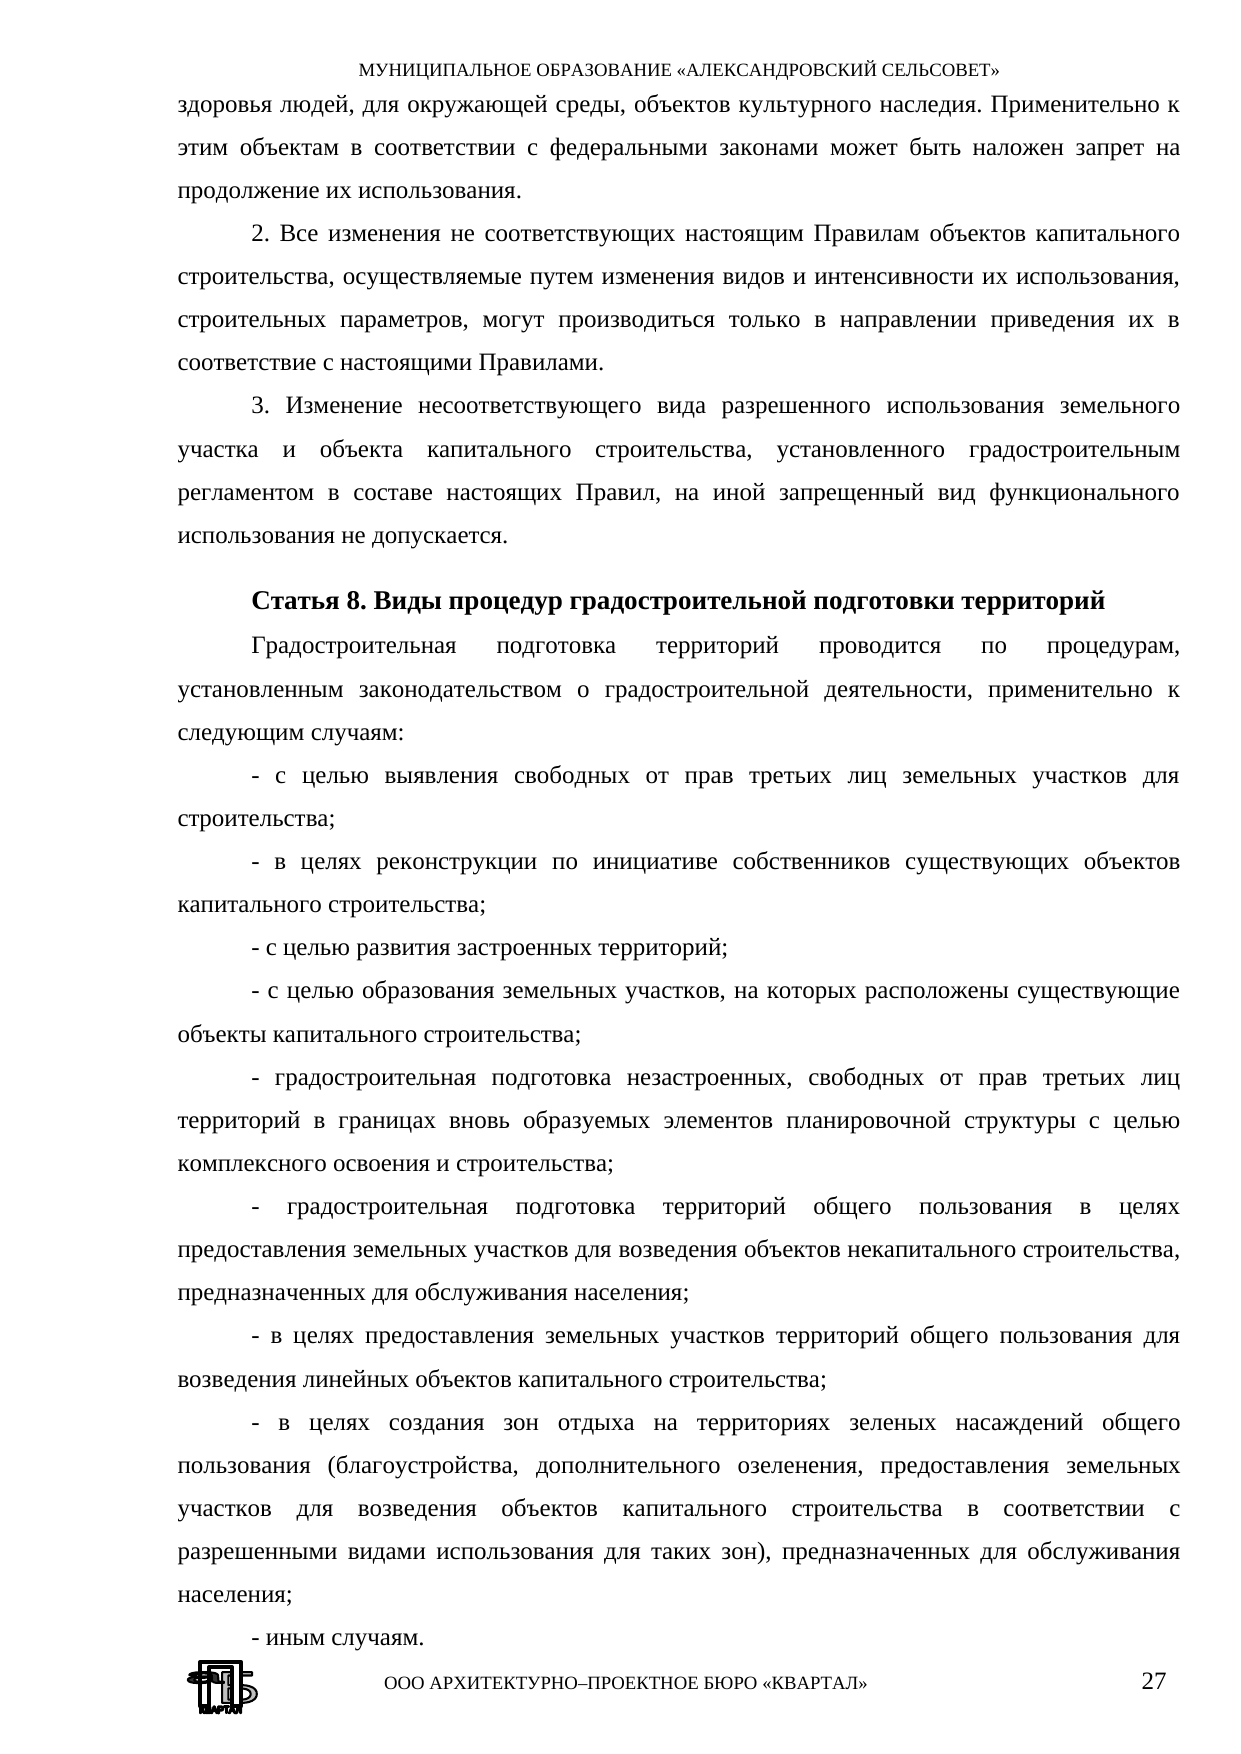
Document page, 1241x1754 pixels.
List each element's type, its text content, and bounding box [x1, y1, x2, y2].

text - в целях предоставления земельных участков территорий общего пользования для возведения линейных объектов капитального строительства; [177, 1321, 1181, 1392]
text - в целях реконструкции по инициативе собственников существующих объектов капитального строительства; [177, 846, 1181, 918]
text - в целях создания зон отдыха на территориях зеленых насаждений общего пользования (благоустройства, дополнительного озеленения, предоставления земельных участков для возведения объектов капитального строительства в соответствии с разрешенными видами использования для таких зон), предназначенных для обслуживания населения; [177, 1407, 1181, 1608]
text - с целью выявления свободных от прав третьих лиц земельных участков для строительства; [177, 760, 1181, 832]
text - иным случаям. [177, 1622, 1181, 1651]
text - с целью образования земельных участков, на которых расположены существующие объекты капитального строительства; [177, 976, 1181, 1047]
text - градостроительная подготовка незастроенных, свободных от прав третьих лиц территорий в границах вновь образуемых элементов планировочной структуры с целью комплексного освоения и строительства; [177, 1062, 1181, 1177]
text - градостроительная подготовка территорий общего пользования в целях предоставления земельных участков для возведения объектов некапитального строительства, предназначенных для обслуживания населения; [177, 1191, 1181, 1306]
text 2. Все изменения не соответствующих настоящим Правилам объектов капитального строительства, осуществляемые путем изменения видов и интенсивности их использования, строительных параметров, могут производиться только в направлении приведения их в соответствие с настоящими Правилами. [177, 218, 1181, 376]
text 3. Изменение несоответствующего вида разрешенного использования земельного участка и объекта капитального строительства, установленного градостроительным регламентом в составе настоящих Правил, на иной запрещенный вид функционального использования не допускается. [177, 391, 1181, 549]
subtitle Статья 8. Виды процедур градостроительной подготовки территорий [177, 584, 1181, 615]
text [177, 89, 1181, 204]
text - с целью развития застроенных территорий; [177, 932, 1181, 961]
text Градостроительная подготовка территорий проводится по процедурам, установленным законодательством о градостроительной деятельности, применительно к следующим случаям: [177, 631, 1181, 746]
